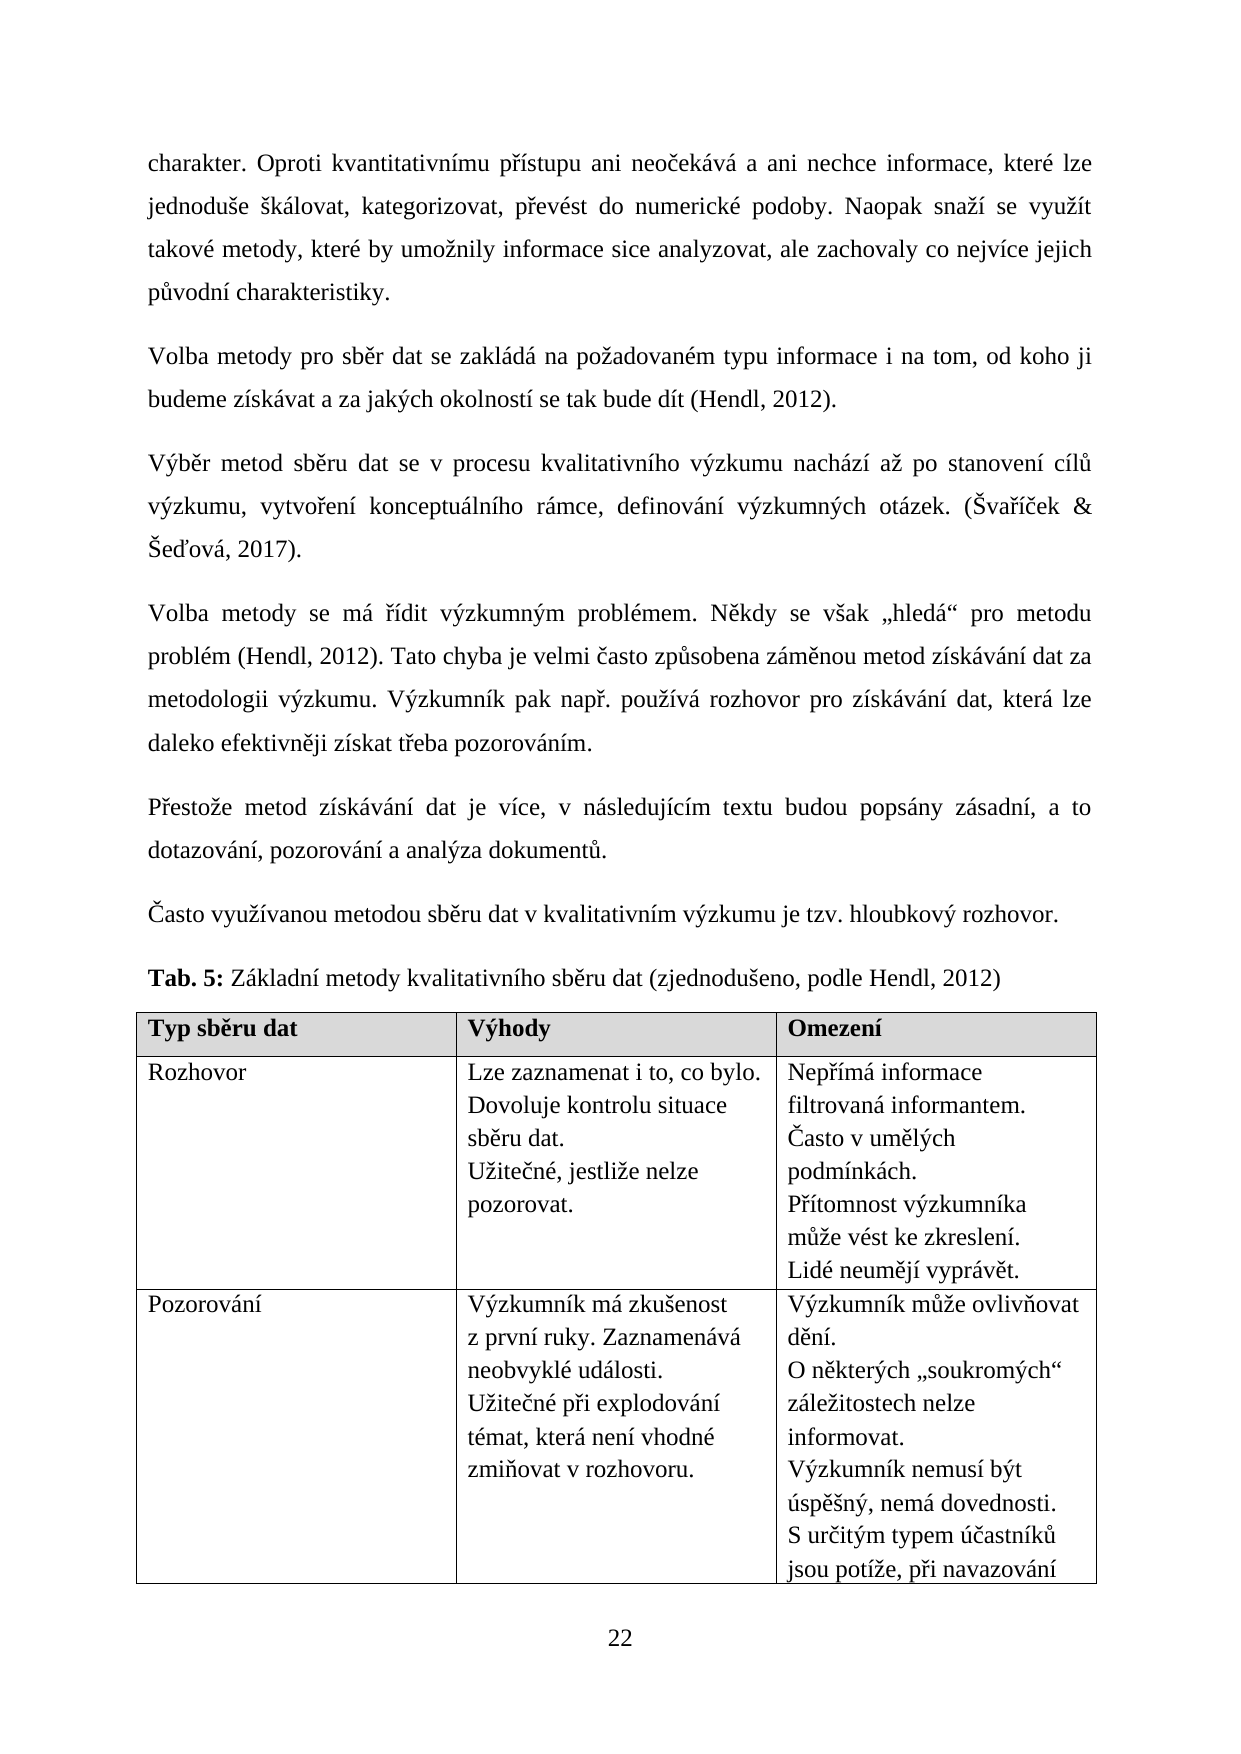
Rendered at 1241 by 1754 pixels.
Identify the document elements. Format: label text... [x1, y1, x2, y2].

table_header Omezení [777, 1013, 1096, 1056]
table_header Typ sběru dat [137, 1013, 456, 1056]
text Tab. 5: Základní metody kvalitativního sběru dat (zjednodušeno, podle Hendl, 2012) [148, 963, 1093, 991]
text Výběr metod sběru dat se v procesu kvalitativního výzkumu nachází až po stanovení cílů výzkumu, vytvoření konceptuálního rámce, definování výzkumných otázek. (Švaříček & Šeďová, 2017). [148, 448, 1093, 563]
table_cell Pozorování [137, 1290, 456, 1582]
table_cell Nepřímá informace filtrovaná informantem. Často v umělých podmínkách. Přítomnost výzkumníka může vést ke zkreslení. Lidé neumějí vyprávět. [777, 1057, 1096, 1288]
table_header Výhody [457, 1013, 776, 1056]
text Přestože metod získávání dat je více, v následujícím textu budou popsány zásadní, a to dotazování, pozorování a analýza dokumentů. [148, 792, 1093, 863]
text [148, 148, 1093, 306]
text Volba metody se má řídit výzkumným problémem. Někdy se však „hledá“ pro metodu problém (Hendl, 2012). Tato chyba je velmi často způsobena záměnou metod získávání dat za metodologii výzkumu. Výzkumník pak např. používá rozhovor pro získávání dat, která lze daleko efektivněji získat třeba pozorováním. [148, 598, 1093, 756]
text Volba metody pro sběr dat se zakládá na požadovaném typu informace i na tom, od koho ji budeme získávat a za jakých okolností se tak bude dít (Hendl, 2012). [148, 341, 1093, 413]
table_cell Lze zaznamenat i to, co bylo. Dovoluje kontrolu situace sběru dat. Užitečné, jestliže nelze pozorovat. [457, 1057, 776, 1288]
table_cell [457, 1290, 776, 1582]
text Často využívanou metodou sběru dat v kvalitativním výzkumu je tzv. hloubkový rozhovor. [148, 899, 1093, 927]
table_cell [777, 1290, 1096, 1582]
table_cell Rozhovor [137, 1057, 456, 1288]
